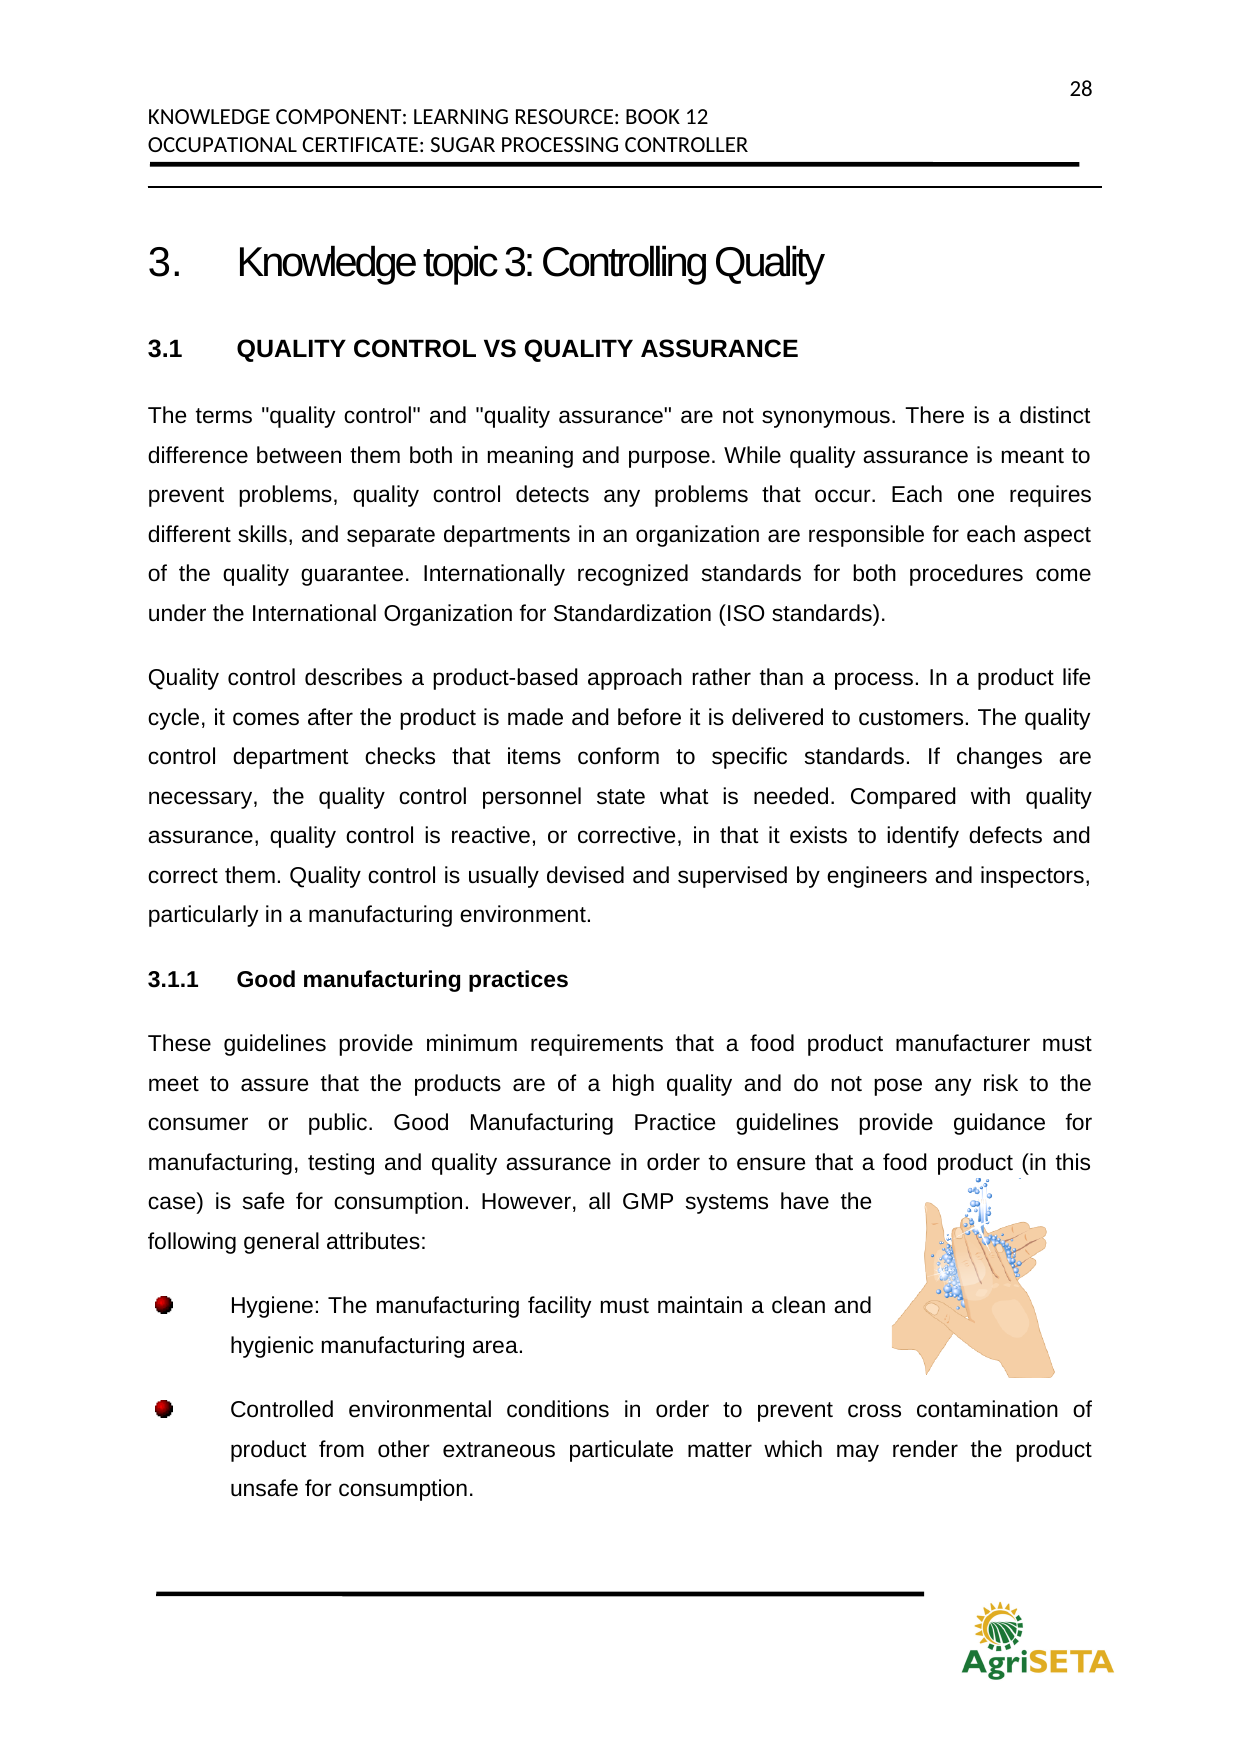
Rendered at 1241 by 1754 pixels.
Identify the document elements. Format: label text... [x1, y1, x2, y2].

picture [155, 1400, 173, 1418]
subtitle 3.1 QUALITY CONTROL VS QUALITY ASSURANCE [148, 334, 1092, 363]
list Hygiene: The manufacturing facility must maintain a clean and hygienic manufacturing area. [155, 1292, 891, 1358]
text Quality control describes a product-based approach rather than a process. In a product life cycle, it comes after the product is made and before it is delivered to customers. The quality control department checks that items conform to specific standards. If changes are necessary, the quality control personnel state what is needed. Compared with quality assurance, quality control is reactive, or corrective, in that it exists to identify defects and correct them. Quality control is usually devised and supervised by engineers and inspectors, particularly in a manufacturing environment. [148, 664, 1092, 928]
picture [891, 1178, 1092, 1378]
text These guidelines provide minimum requirements that a food product manufacturer must meet to assure that the products are of a high quality and do not pose any risk to the consumer or public. Good Manufacturing Practice guidelines provide guidance for manufacturing, testing and quality assurance in order to ensure that a food product (in this case) is safe for consumption. However, all GMP systems have the following general attributes: [148, 1030, 1092, 1254]
picture [155, 1296, 173, 1314]
picture [955, 1595, 1118, 1684]
text The terms "quality control" and "quality assurance" are not synonymous. There is a distinct difference between them both in meaning and purpose. While quality assurance is meant to prevent problems, quality control detects any problems that occur. Each one requires different skills, and separate departments in an organization are responsible for each aspect of the quality guarantee. Internationally recognized standards for both procedures come under the International Organization for Standardization (ISO standards). [148, 402, 1092, 626]
list Controlled environmental conditions in order to prevent cross contamination of product from other extraneous particulate matter which may render the product unsafe for consumption. [155, 1396, 1092, 1501]
subtitle 3.1.1 Good manufacturing practices [148, 966, 1092, 992]
subtitle Knowledge topic 3: Controlling Quality [148, 188, 1102, 285]
